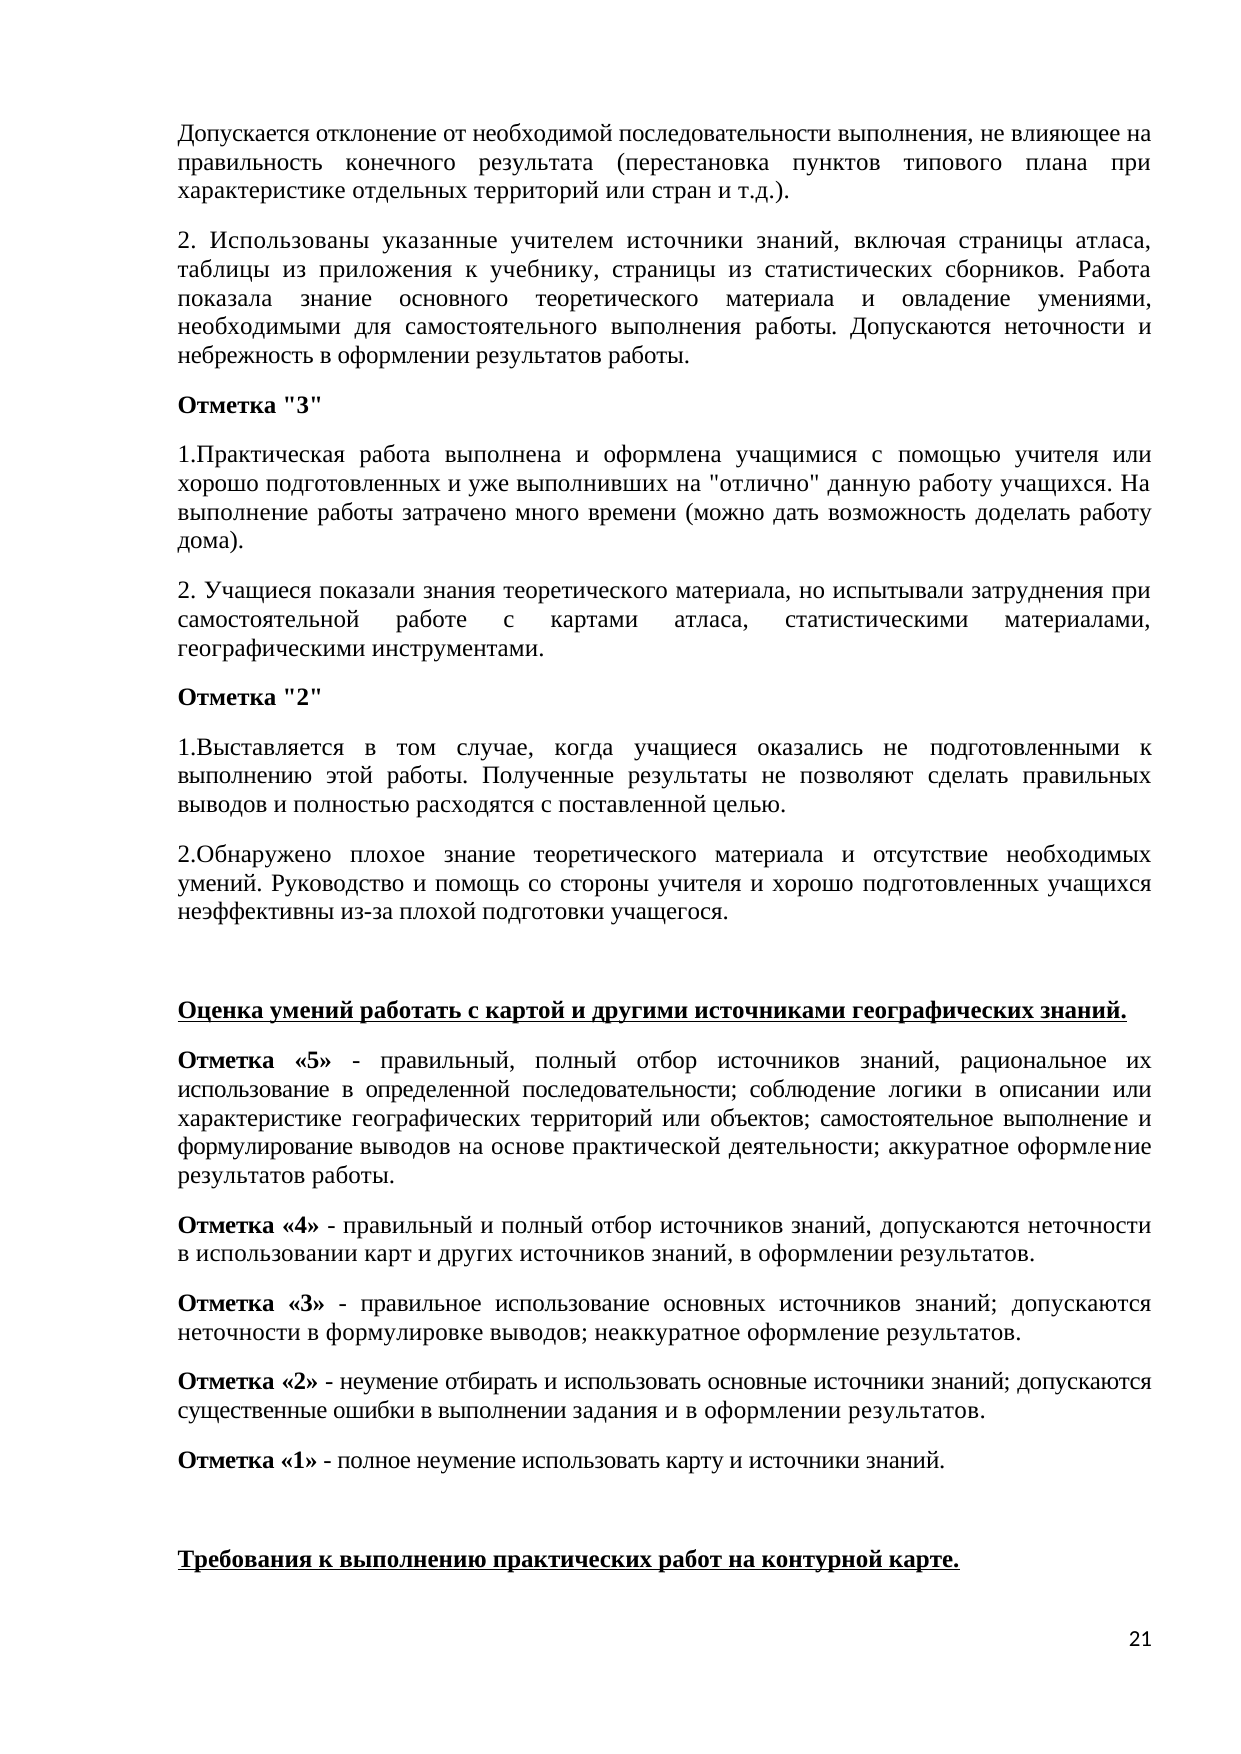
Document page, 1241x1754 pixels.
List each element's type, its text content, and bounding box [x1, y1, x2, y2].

text 1.Практическая работа выполнена и оформлена учащимися с помощью учителя или хорошо подготовленных и уже выполнивших на "отлично" данную работу учащихся. На выполнение работы затрачено много времени (можно дать возможность доделать работу дома). [177, 439, 1152, 554]
text Требования к выполнению практических работ на контурной карте. [177, 1544, 1152, 1573]
text Оценка умений работать с картой и другими источниками географических знаний. [177, 996, 1152, 1024]
text Отметка "2" [177, 682, 1152, 711]
text 1.Выставляется в том случае, когда учащиеся оказались не подготовленными к выполнению этой работы. Полученные результаты не позволяют сделать правильных выводов и полностью расходятся с поставленной целью. [177, 732, 1152, 818]
text Отметка «3» - правильное использование основных источников знаний; допускаются неточности в формулировке выводов; неаккуратное оформление результатов. [177, 1288, 1152, 1346]
text Отметка «2» - неумение отбирать и использовать основные источники знаний; допускаются существенные ошибки в выполнении задания и в оформлении результатов. [177, 1366, 1152, 1424]
text Отметка «1» - полное неумение использовать карту и источники знаний. [177, 1445, 1152, 1473]
text 2.Обнаружено плохое знание теоретического материала и отсутствие необходимых умений. Руководство и помощь со стороны учителя и хорошо подготовленных учащихся неэффективны из-за плохой подготовки учащегося. [177, 839, 1152, 925]
text Отметка «5» - правильный, полный отбор источников знаний, рациональное их использование в определенной последовательности; соблюдение логики в описании или характеристике географических территорий или объектов; самостоятельное выполнение и формулирование выводов на основе практической деятельности; аккуратное оформление результатов работы. [177, 1045, 1152, 1189]
text Допускается отклонение от необходимой последовательности выполнения, не влияющее на правильность конечного результата (перестановка пунктов типового плана при характеристике отдельных территорий или стран и т.д.). [177, 118, 1152, 204]
text 2. Учащиеся показали знания теоретического материала, но испытывали затруднения при самостоятельной работе с картами атласа, статистическими материалами, географическими инструментами. [177, 575, 1152, 661]
text Отметка «4» - правильный и полный отбор источников знаний, допускаются неточности в использовании карт и других источников знаний, в оформлении результатов. [177, 1210, 1152, 1267]
text Отметка "3" [177, 390, 1152, 418]
text 2. Использованы указанные учителем источники знаний, включая страницы атласа, таблицы из приложения к учебнику, страницы из статистических сборников. Работа показала знание основного теоретического материала и овладение умениями, необходимыми для самостоятельного выполнения работы. Допускаются неточности и небрежность в оформлении результатов работы. [177, 225, 1152, 369]
